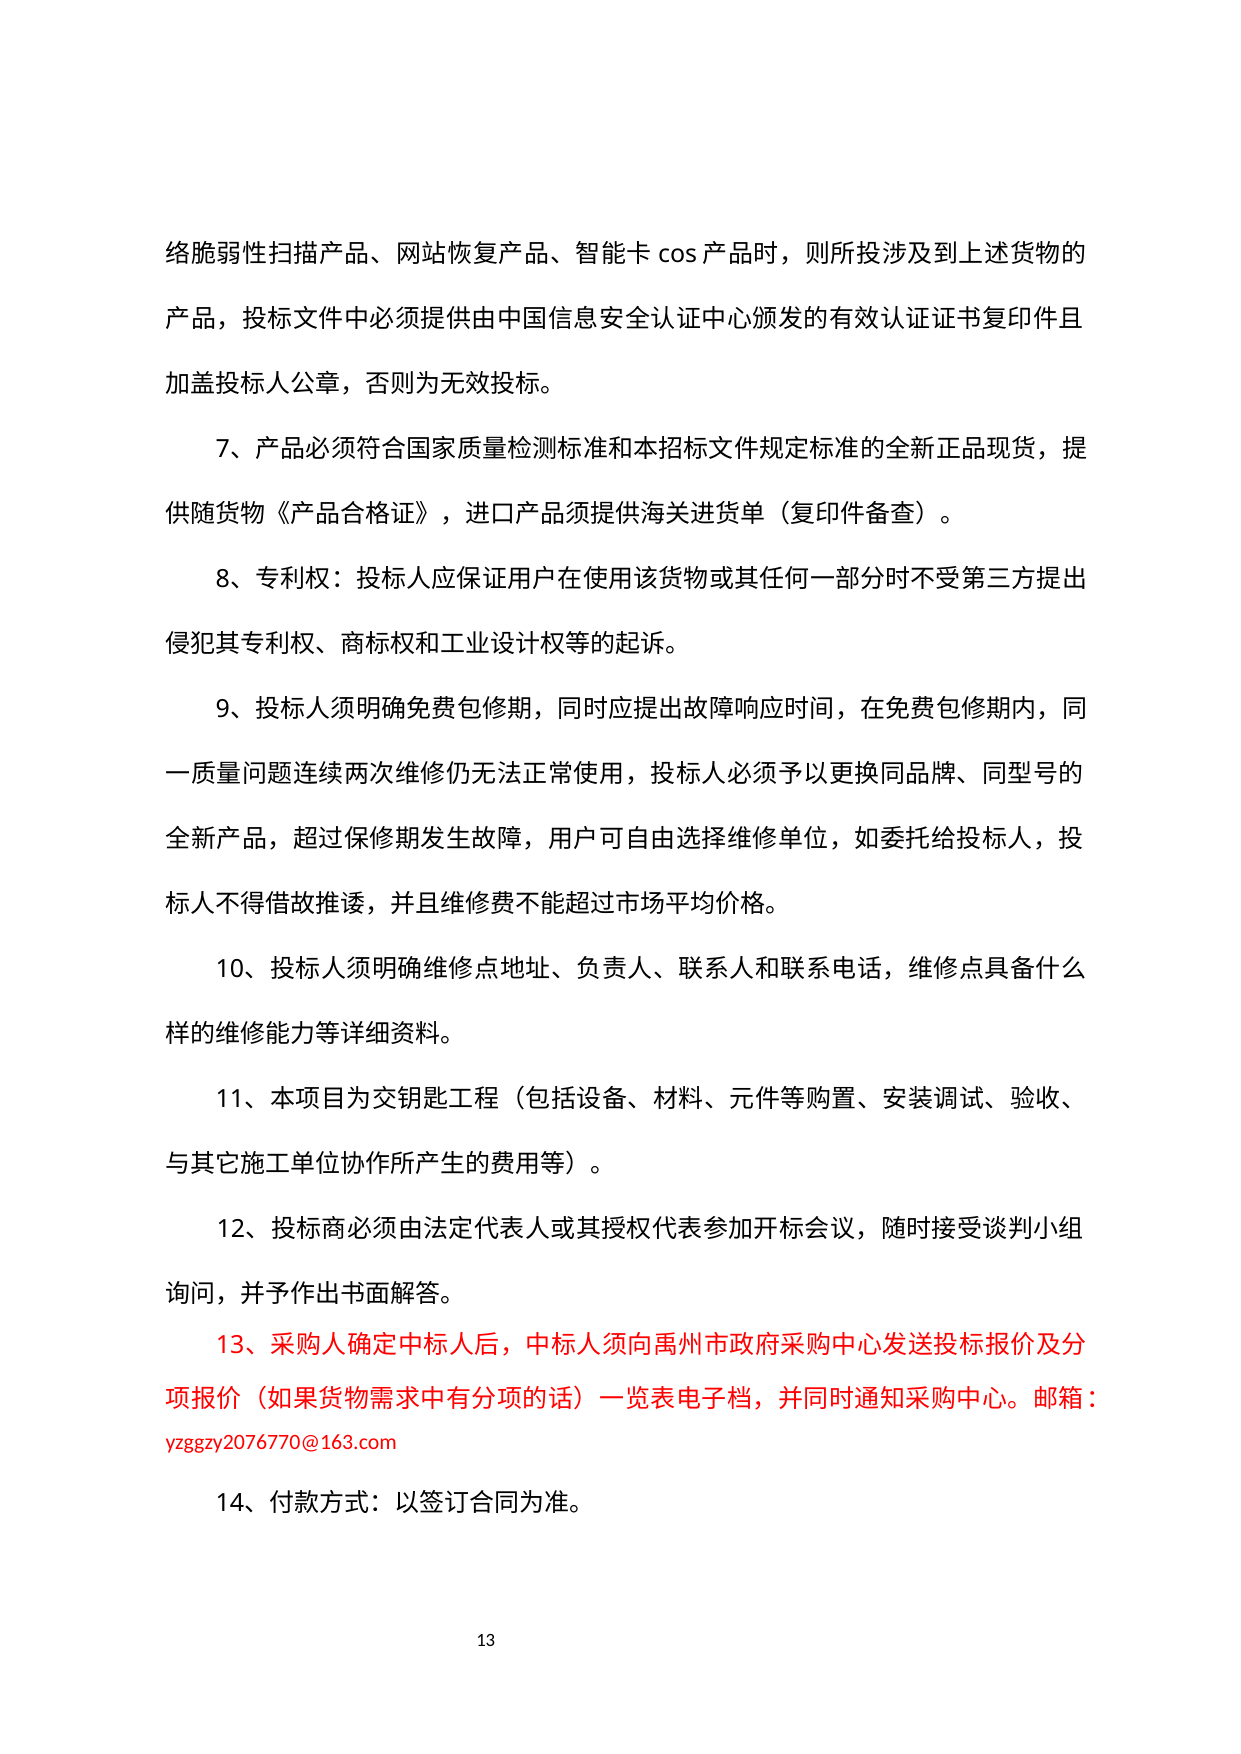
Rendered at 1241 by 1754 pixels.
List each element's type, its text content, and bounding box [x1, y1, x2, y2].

text 7、产品必须符合国家质量检测标准和本招标文件规定标准的全新正品现货，提供随货物《产品合格证》，进口产品须提供海关进货单（复印件备查）。 [165, 414, 1087, 544]
text 12、投标商必须由法定代表人或其授权代表参加开标会议，随时接受谈判小组询问，并予作出书面解答。 [165, 1194, 1087, 1324]
text 14、付款方式：以签订合同为准。 [165, 1468, 1087, 1533]
text 9、投标人须明确免费包修期，同时应提出故障响应时间，在免费包修期内，同一质量问题连续两次维修仍无法正常使用，投标人必须予以更换同品牌、同型号的全新产品，超过保修期发生故障，用户可自由选择维修单位，如委托给投标人，投标人不得借故推诿，并且维修费不能超过市场平均价格。 [165, 674, 1087, 934]
text 8、专利权：投标人应保证用户在使用该货物或其任何一部分时不受第三方提出侵犯其专利权、商标权和工业设计权等的起诉。 [165, 544, 1087, 674]
text 10、投标人须明确维修点地址、负责人、联系人和联系电话，维修点具备什么样的维修能力等详细资料。 [165, 934, 1087, 1064]
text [165, 219, 1087, 414]
text 13、采购人确定中标人后，中标人须向禹州市政府采购中心发送投标报价及分项报价（如果货物需求中有分项的话）一览表电子档，并同时通知采购中心。邮箱：yzggzy2076770@163.com [165, 1324, 1087, 1455]
text 11、本项目为交钥匙工程（包括设备、材料、元件等购置、安装调试、验收、与其它施工单位协作所产生的费用等）。 [165, 1064, 1087, 1194]
